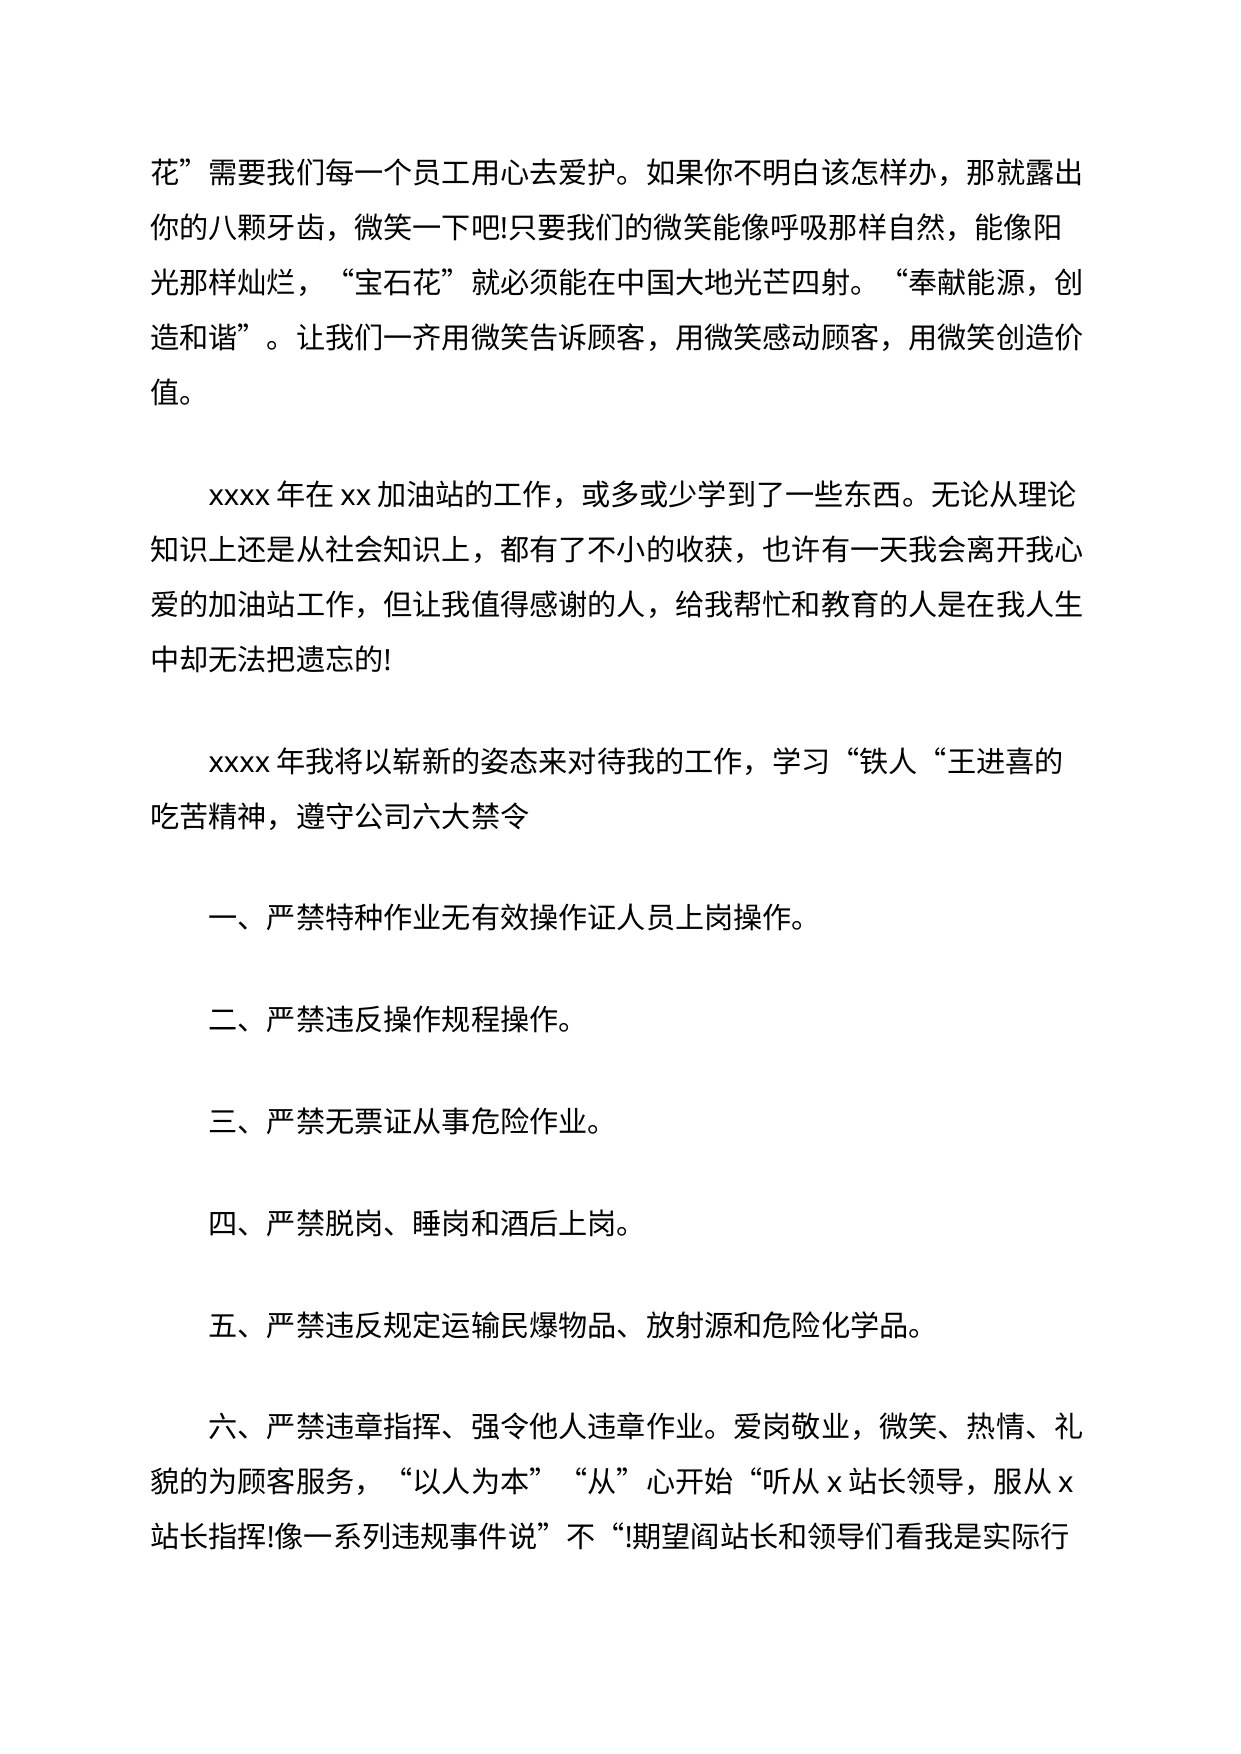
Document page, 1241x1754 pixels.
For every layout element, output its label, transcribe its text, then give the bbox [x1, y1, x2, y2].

text 二、严禁违反操作规程操作。 [150, 997, 1090, 1039]
text xxxx年在xx加油站的工作，或多或少学到了一些东西。无论从理论知识上还是从社会知识上，都有了不小的收获，也许有一天我会离开我心爱的加油站工作，但让我值得感谢的人，给我帮忙和教育的人是在我人生中却无法把遗忘的! [150, 471, 1090, 679]
text 五、严禁违反规定运输民爆物品、放射源和危险化学品。 [150, 1302, 1090, 1344]
text 四、严禁脱岗、睡岗和酒后上岗。 [150, 1200, 1090, 1243]
text xxxx年我将以崭新的姿态来对待我的工作，学习“铁人“王进喜的吃苦精神，遵守公司六大禁令 [150, 738, 1090, 836]
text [150, 1404, 1090, 1556]
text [150, 150, 1090, 412]
text 三、严禁无票证从事危险作业。 [150, 1098, 1090, 1141]
text 一、严禁特种作业无有效操作证人员上岗操作。 [150, 895, 1090, 937]
